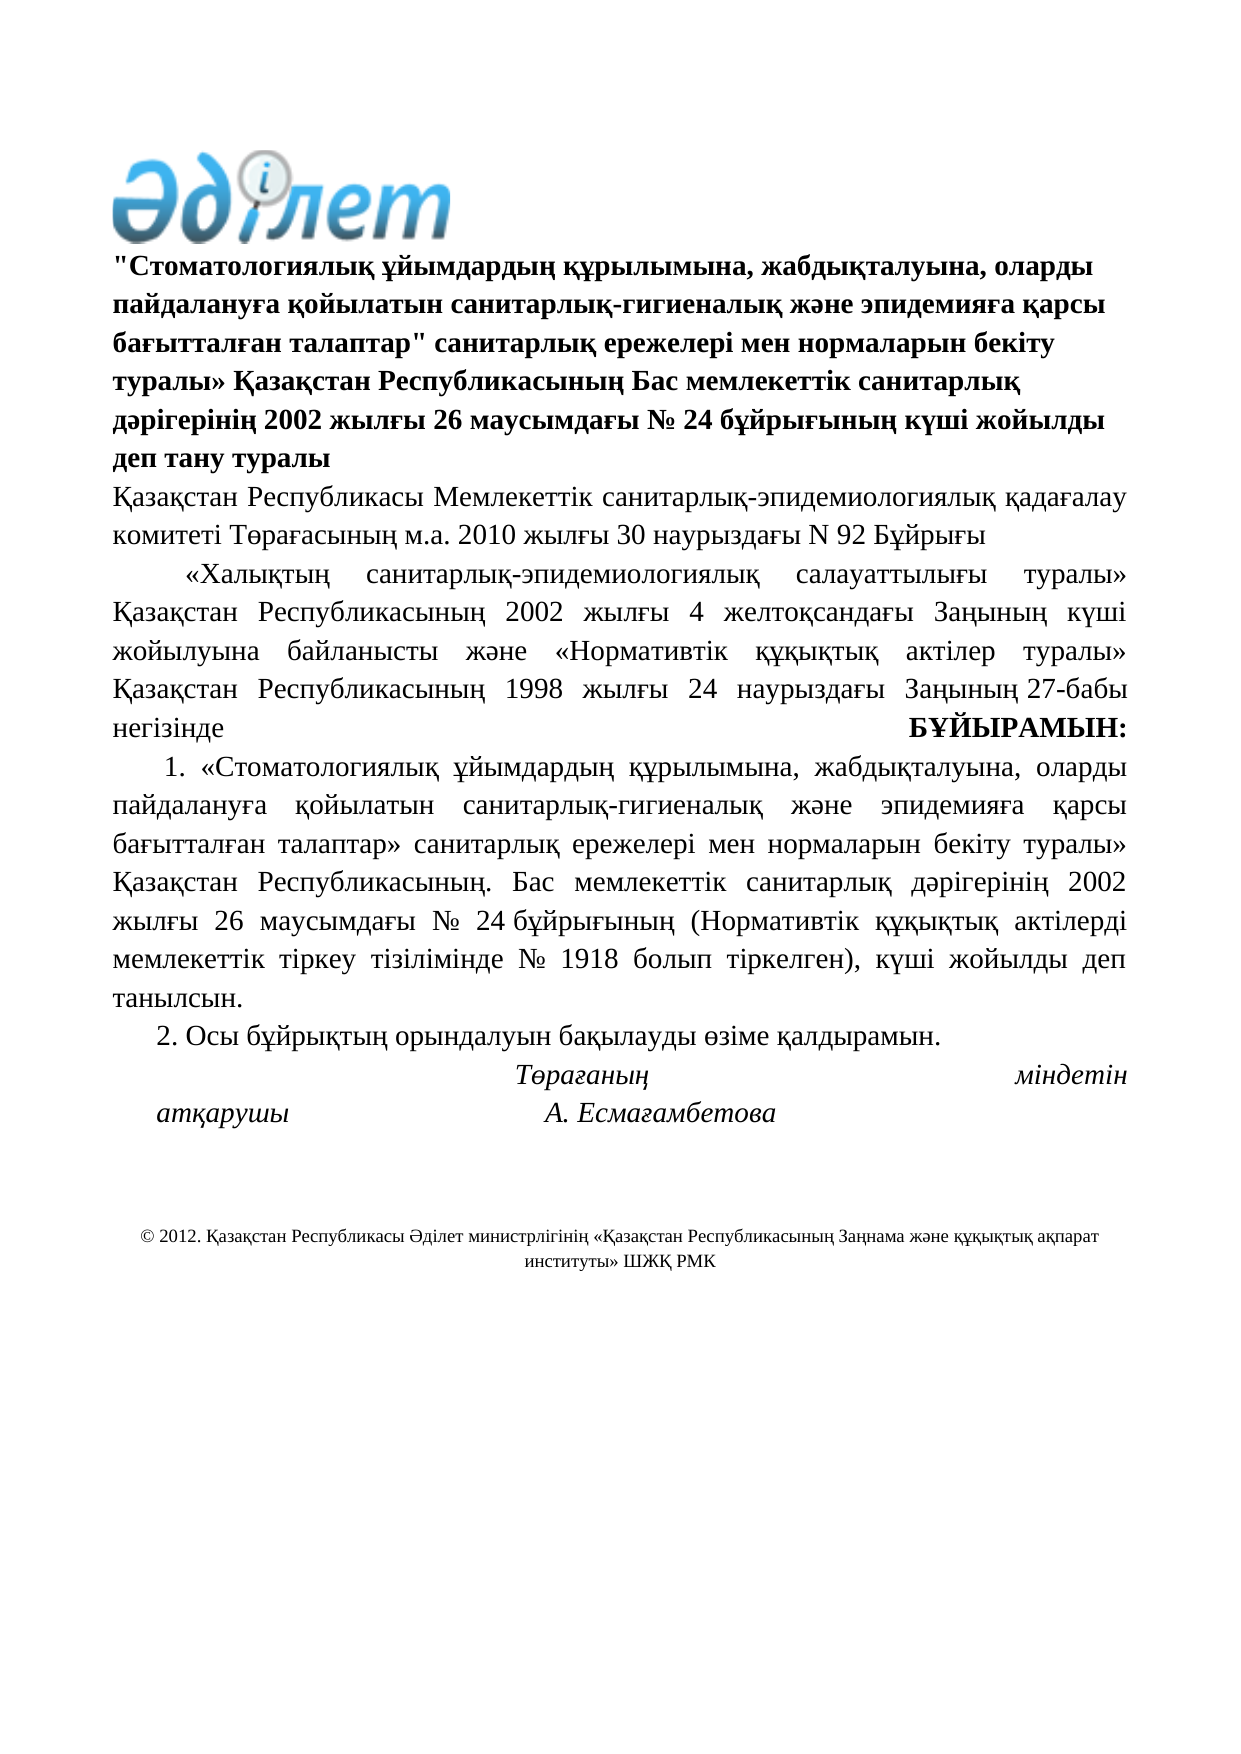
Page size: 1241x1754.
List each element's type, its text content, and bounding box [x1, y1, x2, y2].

picture [112, 150, 451, 244]
text © 2012. Қазақстан Республикасы Әділет министрлігінің «Қазақстан Республикасының Заңнама және құқықтық ақпарат институты» ШЖҚ РМК [112, 1225, 1128, 1271]
text "Стоматологиялық ұйымдардың құрылымына, жабдықталуына, оларды пайдалануға қойылатын санитарлық-гигиеналық және эпидемияға қарсы бағытталған талаптар" санитарлық ережелері мен нормаларын бекіту туралы» Қазақстан Республикасының Бас мемлекеттік санитарлық дәрігерінің 2002 жылғы 26 маусымдағы № 24 бұйрығының күші жойылды деп тану туралы [112, 248, 1128, 474]
text Қазақстан Республикасы Мемлекеттік санитарлық-эпидемиологиялық қадағалау комитеті Төрағасының м.а. 2010 жылғы 30 наурыздағы N 92 Бұйрығы [112, 479, 1128, 551]
text Төрағаның міндетін атқарушы А. Есмағамбетова [112, 1057, 1128, 1129]
text «Халықтың санитарлық-эпидемиологиялық салауаттылығы туралы» Қазақстан Республикасының 2002 жылғы 4 желтоқсандағы Заңының күші жойылуына байланысты және «Нормативтік құқықтық актілер туралы» Қазақстан Республикасының 1998 жылғы 24 наурыздағы Заңының 27-бабы негізінде БҰЙЫРАМЫН: 1. «Стоматологиялық ұйымдардың құрылымына, жабдықталуына, оларды пайдалануға қойылатын санитарлық-гигиеналық және эпидемияға қарсы бағытталған талаптар» санитарлық ережелері мен нормаларын бекіту туралы» Қазақстан Республикасының. Бас мемлекеттік санитарлық дәрігерінің 2002 жылғы 26 маусымдағы № 24 бұйрығының (Нормативтік құқықтық актілерді мемлекеттік тіркеу тізілімінде № 1918 болып тіркелген), күші жойылды деп танылсын. 2. Осы бұйрықтың орындалуын бақылауды өзіме қалдырамын. [112, 556, 1128, 1052]
